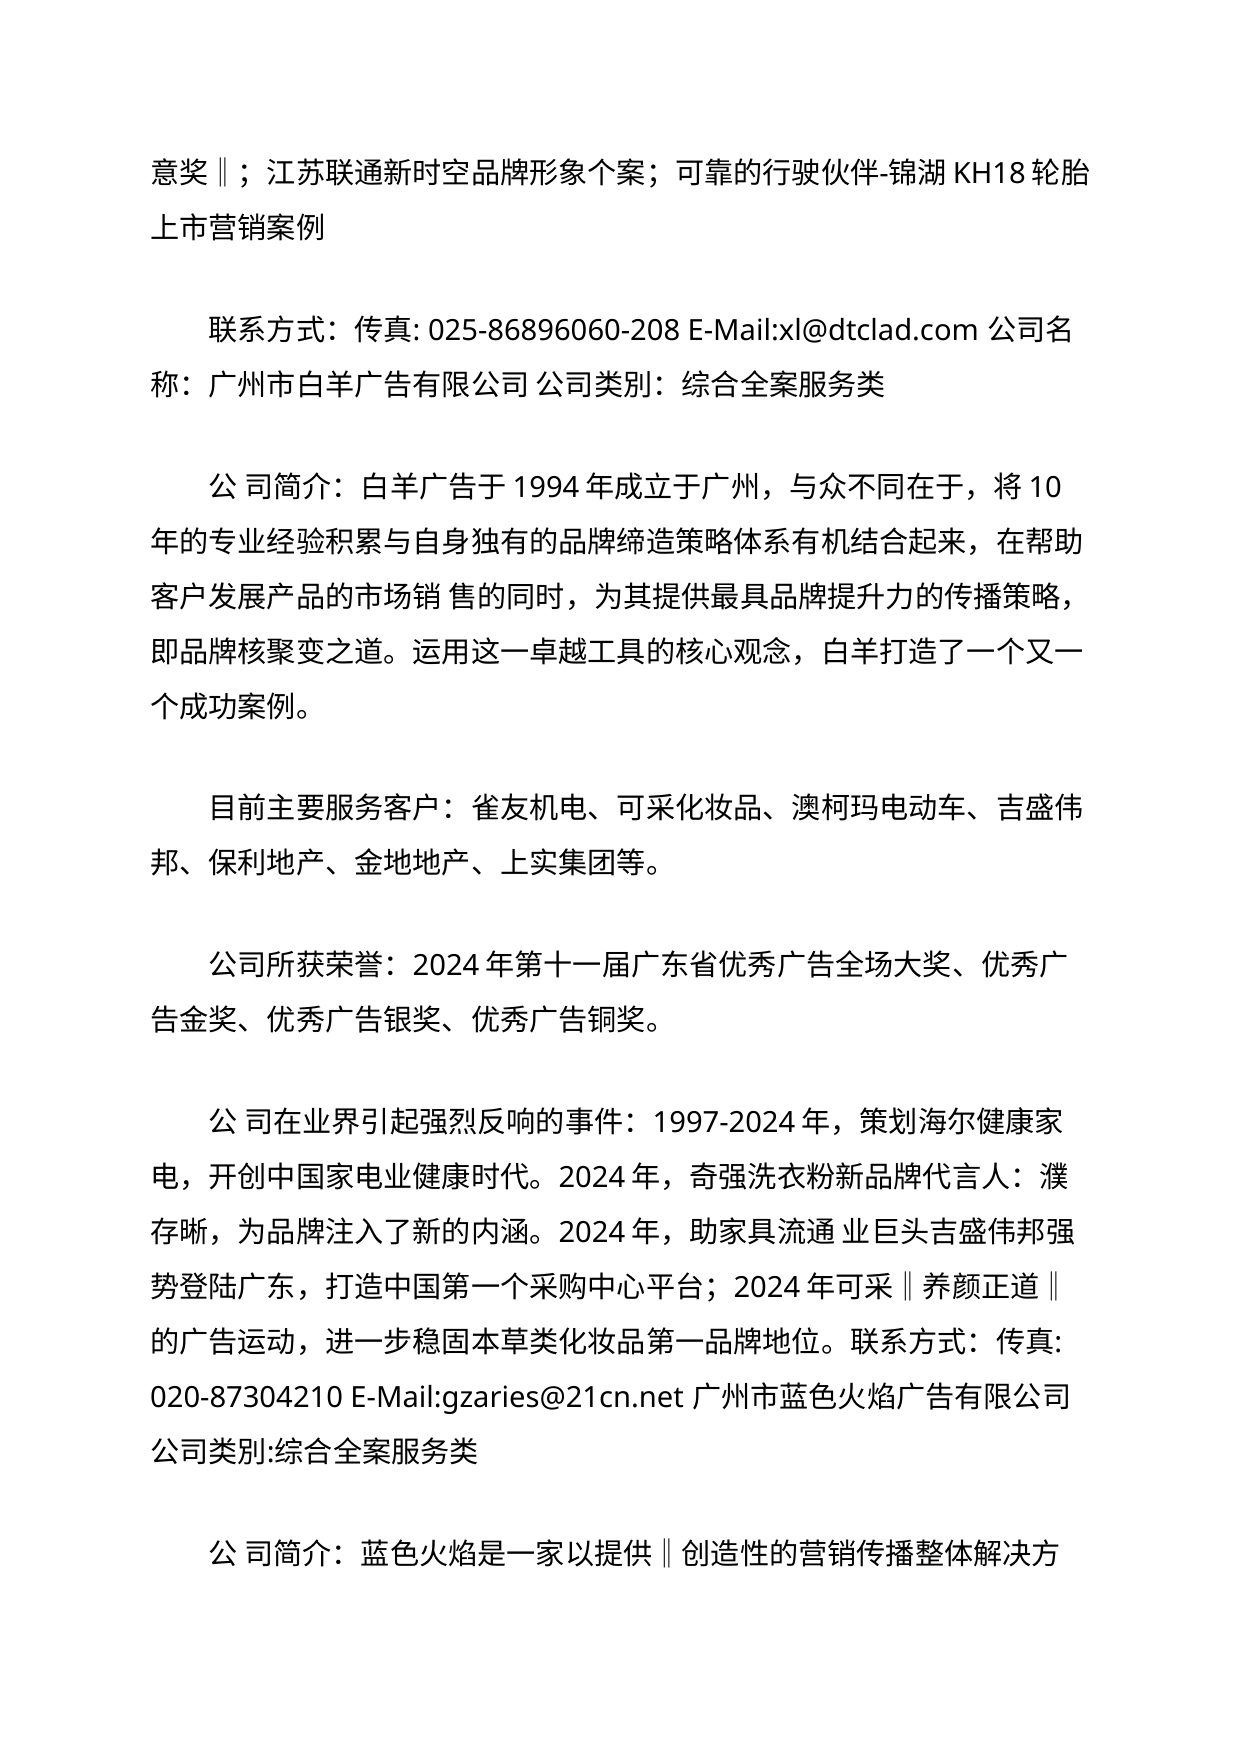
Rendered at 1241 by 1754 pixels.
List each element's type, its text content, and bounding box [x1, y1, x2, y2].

text 公 司在业界引起强烈反响的事件：1997-2024年，策划海尔健康家电，开创中国家电业健康时代。2024年，奇强洗衣粉新品牌代言人：濮存晰，为品牌注入了新的内涵。2024年，助家具流通 业巨头吉盛伟邦强势登陆广东，打造中国第一个采购中心平台；2024年可采‖养颜正道‖的广告运动，进一步稳固本草类化妆品第一品牌地位。联系方式：传真: 020-87304210 E-Mail:gzaries@21cn.net 广州市蓝色火焰广告有限公司 公司类別:综合全案服务类 [150, 1098, 1090, 1471]
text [150, 150, 1090, 247]
text 公司所获荣誉：2024年第十一届广东省优秀广告全场大奖、优秀广告金奖、优秀广告银奖、优秀广告铜奖。 [150, 942, 1090, 1039]
text 公 司简介：白羊广告于1994年成立于广州，与众不同在于，将10年的专业经验积累与自身独有的品牌缔造策略体系有机结合起来，在帮助客户发展产品的市场销 售的同时，为其提供最具品牌提升力的传播策略，即品牌核聚变之道。运用这一卓越工具的核心观念，白羊打造了一个又一个成功案例。 [150, 463, 1090, 726]
text 联系方式：传真: 025-86896060-208 E-Mail:xl@dtclad.com 公司名称：广州市白羊广告有限公司 公司类別：综合全案服务类 [150, 307, 1090, 404]
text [150, 1530, 1090, 1573]
text 目前主要服务客户：雀友机电、可采化妆品、澳柯玛电动车、吉盛伟邦、保利地产、金地地产、上实集团等。 [150, 785, 1090, 882]
